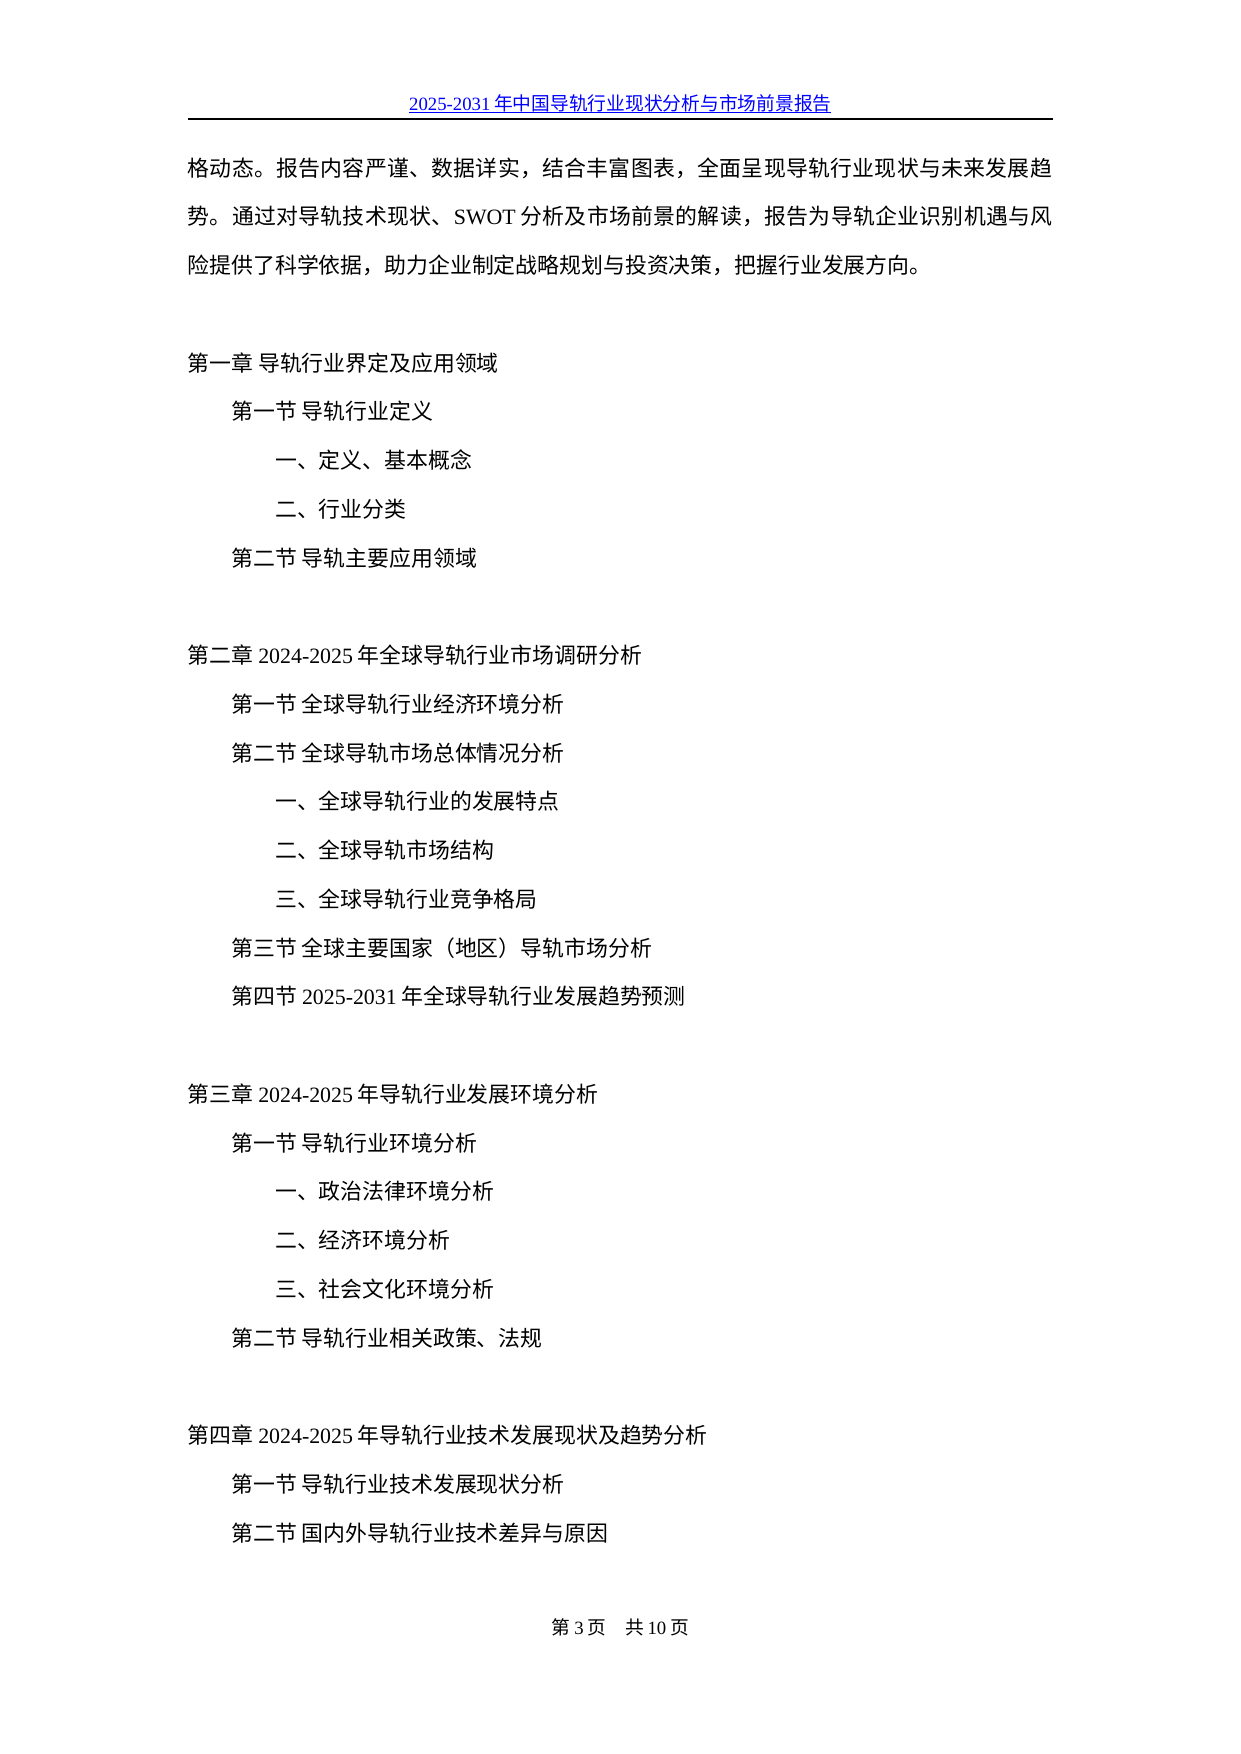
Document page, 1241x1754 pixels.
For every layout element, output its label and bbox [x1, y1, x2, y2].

text [187, 150, 1053, 1548]
